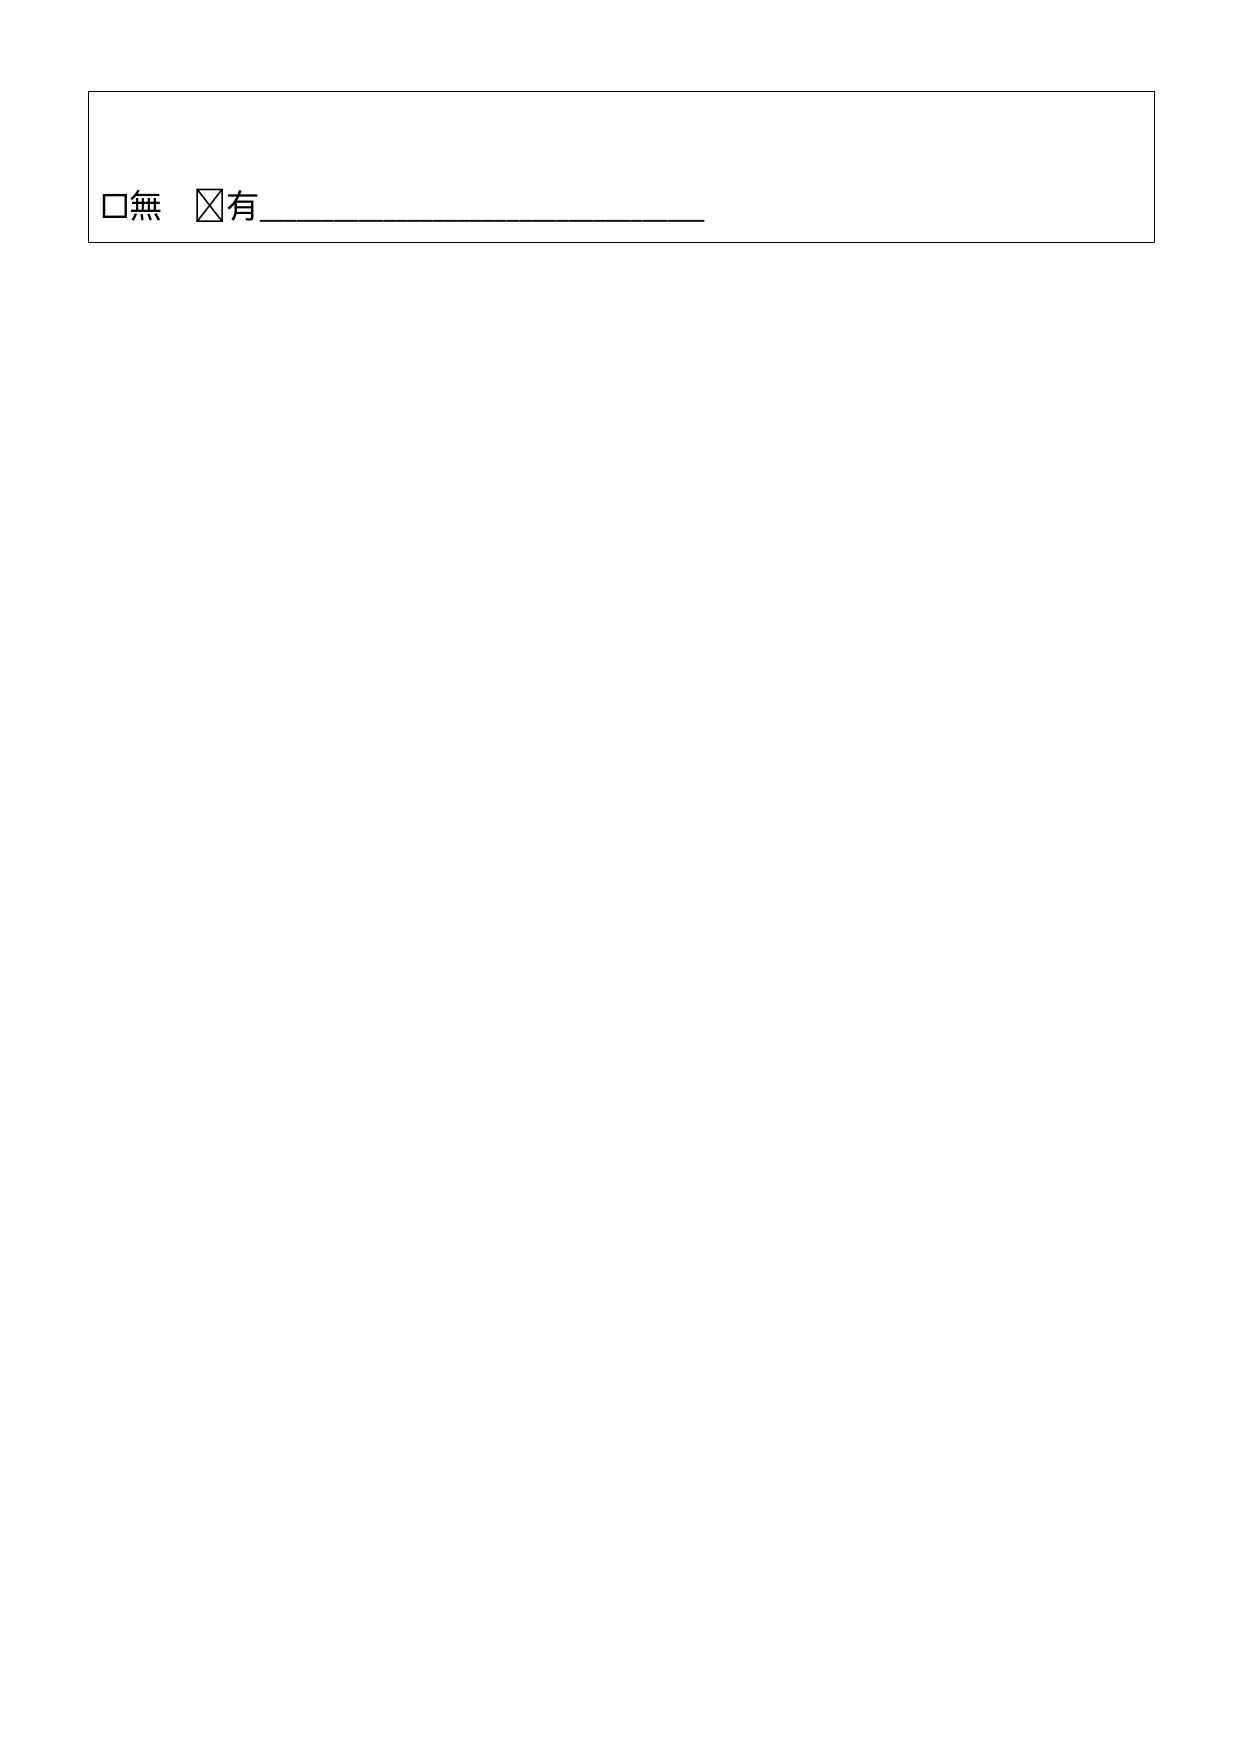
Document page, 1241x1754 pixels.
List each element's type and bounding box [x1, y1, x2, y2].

table_cell [89, 92, 1154, 242]
